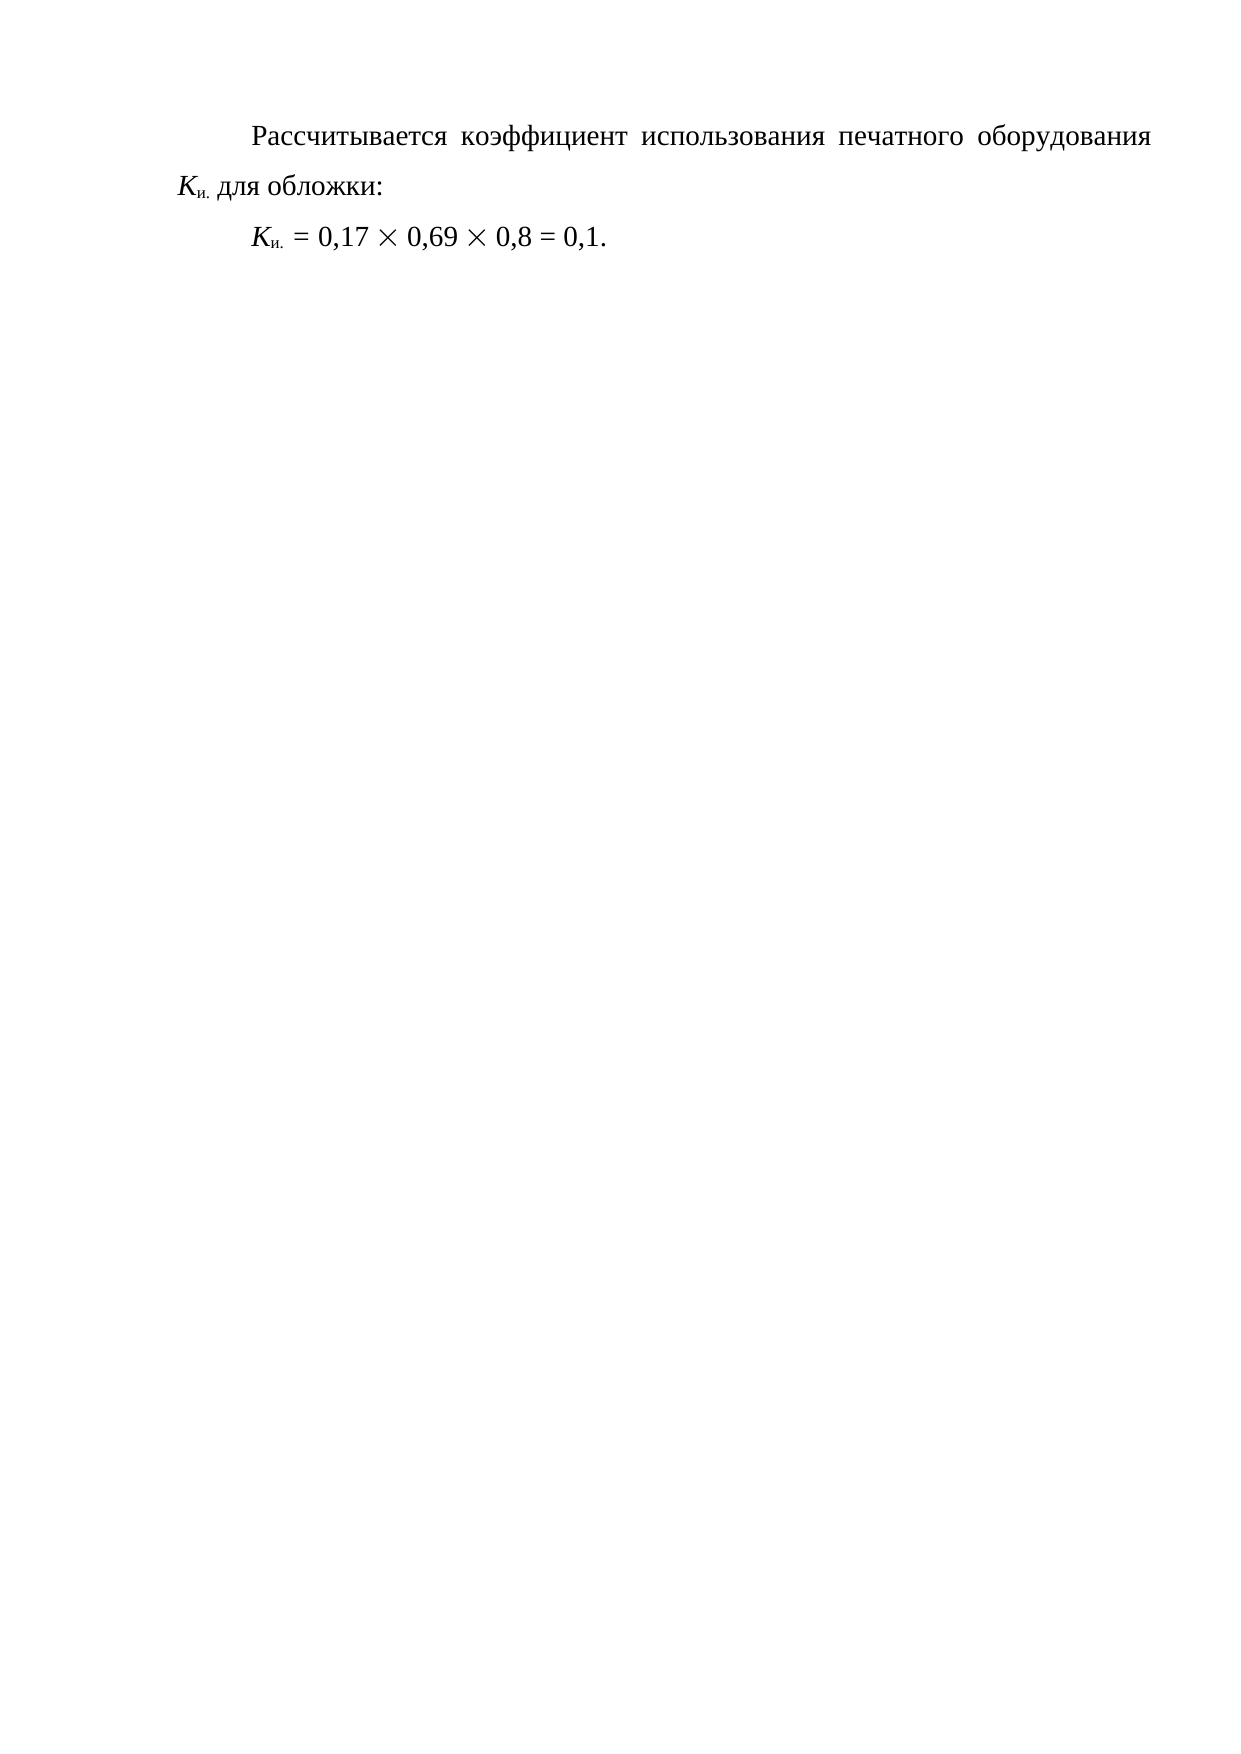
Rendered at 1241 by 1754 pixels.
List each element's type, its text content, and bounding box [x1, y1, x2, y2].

text Ки. = 0,17 0,69 0,8 = 0,1. [177, 219, 1152, 252]
text Рассчитывается коэффициент использования печатного оборудования Ки. для обложки: [177, 118, 1152, 202]
